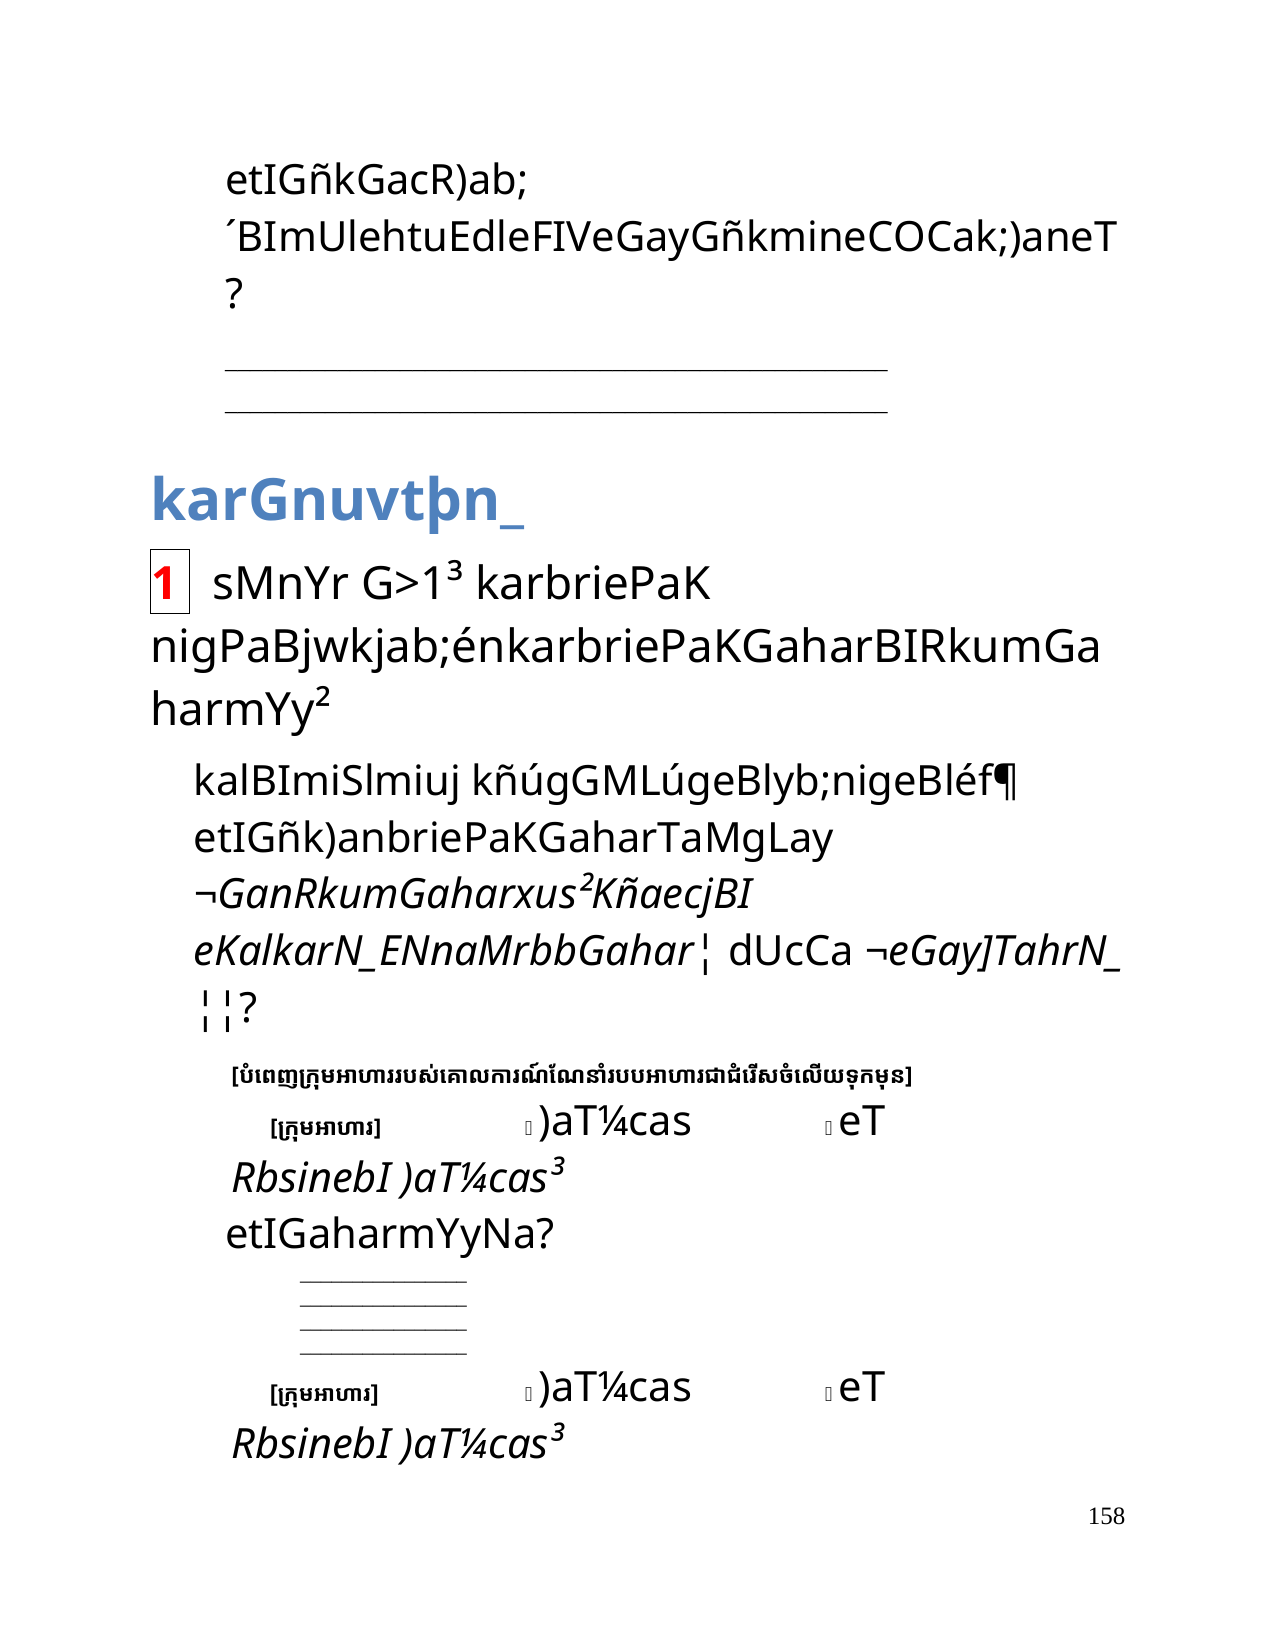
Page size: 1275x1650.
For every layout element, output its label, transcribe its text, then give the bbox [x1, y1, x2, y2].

text etIGaharmYyNa? [194, 1204, 1125, 1261]
text _____________________________________________________ [150, 345, 1125, 374]
text RbsinebI )aT¼cas³ [187, 1147, 1125, 1204]
text ________________ [225, 1309, 1125, 1333]
text ________________ [225, 1333, 1125, 1357]
text RbsinebI )aT¼cas³ [187, 1414, 1125, 1471]
text kalBImiSlmiuj kñúgGMLúgeBlyb;nigeBléf¶ etIGñk)anbriePaKGaharTaMgLay ¬GanRkumGaharxus²KñaecjBI eKalkarN_ENnaMrbbGahar¦ dUcCa ¬eGay]TahrN_ ¦¦? [194, 751, 1125, 1034]
text _____________________________________________________ [225, 387, 1125, 415]
text [ក្រុមអាហារ] )aT¼cas eT [270, 1357, 1125, 1414]
text [ក្រុមអាហារ] )aT¼cas eT [270, 1091, 1125, 1147]
text karGnuvtþn_ [150, 458, 1125, 537]
text ________________ [269, 1285, 1125, 1309]
text ________________ [269, 1261, 1125, 1285]
text 1 sMnYr G>1³ karbriePaK nigPaBjwkjab;énkarbriePaKGaharBIRkumGaharmYy² [150, 549, 1125, 739]
text etIGñkGacR)ab;´BImUlehtuEdleFIVeGayGñkmineCOCak;)aneT? [225, 150, 1125, 320]
text [បំពេញក្រុមអាហាររបស់គោលការណ៍ណែនាំរបបអាហារជាជំរើសចំលើយទុកមុន] [187, 1059, 1125, 1091]
